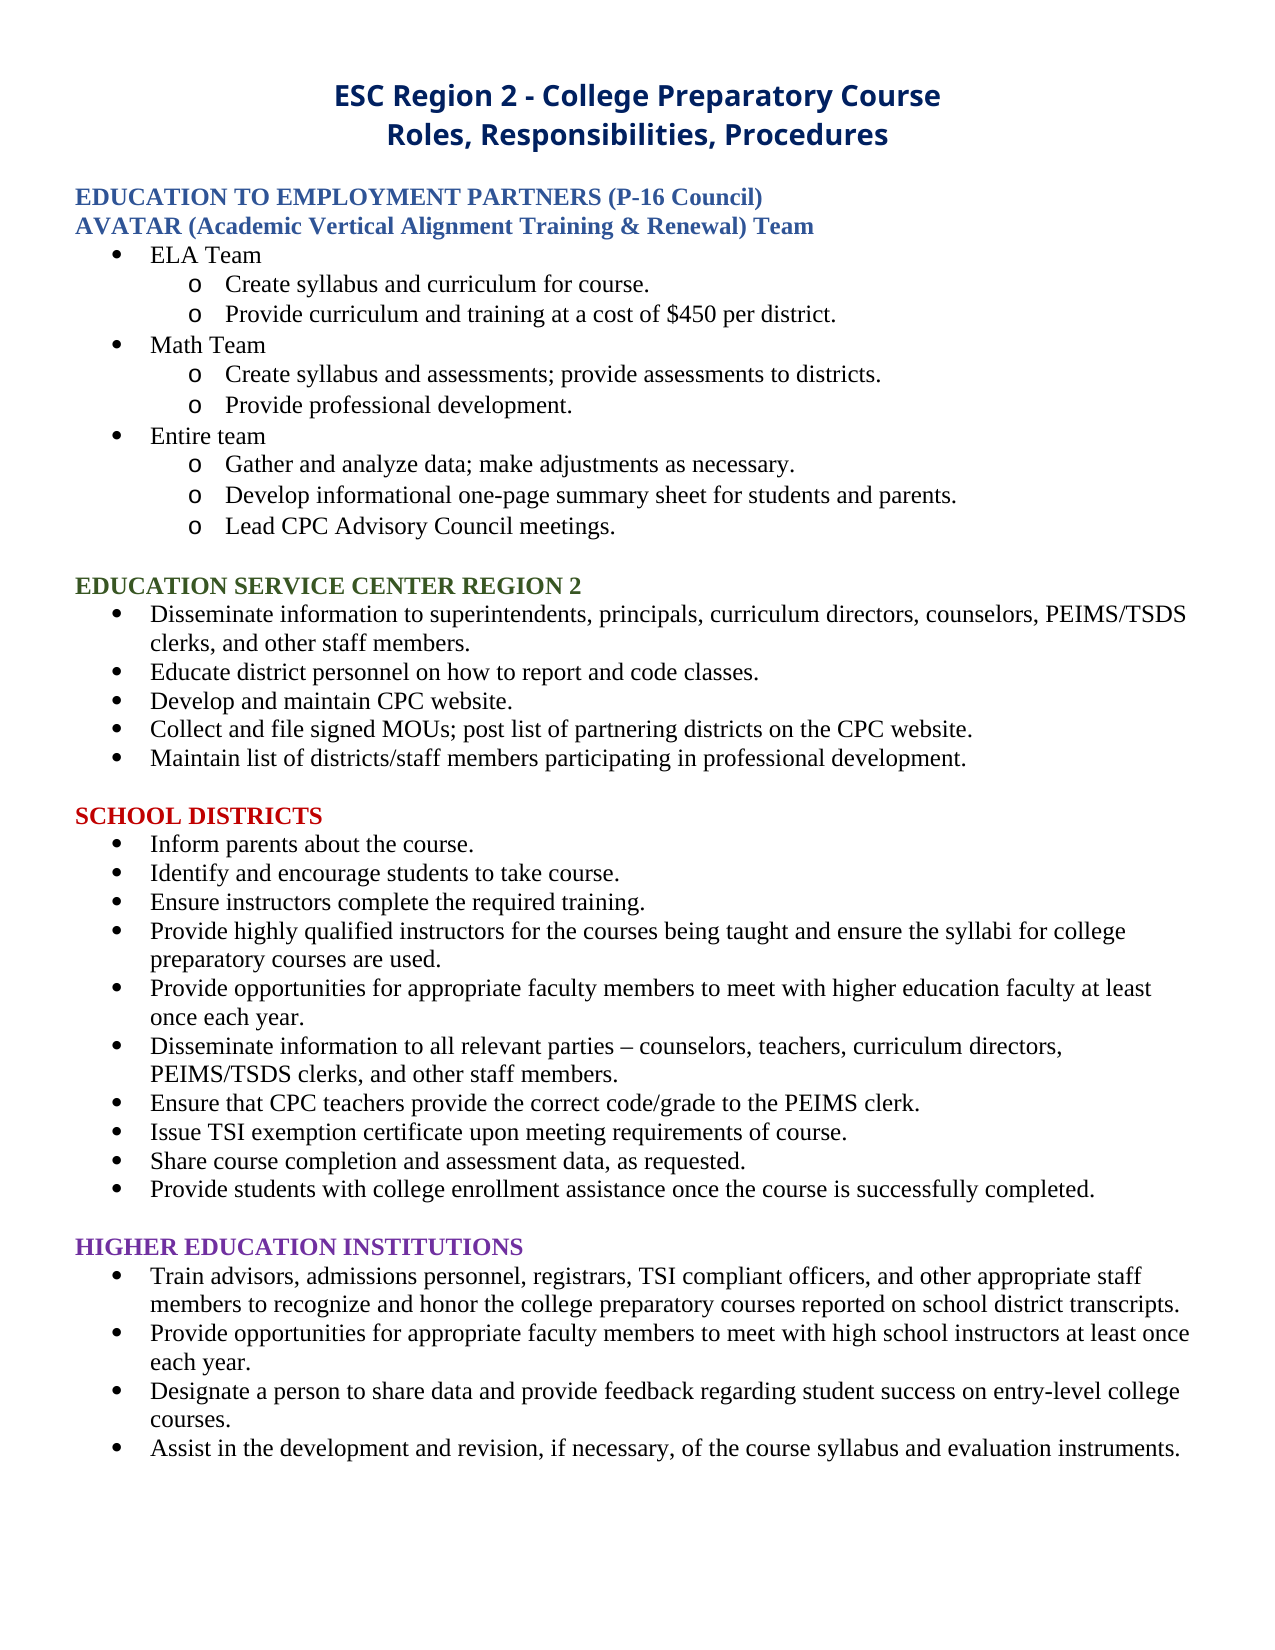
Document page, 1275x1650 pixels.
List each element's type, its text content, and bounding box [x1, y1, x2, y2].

list Create syllabus and curriculum for course. [187, 269, 1200, 299]
list Provide highly qualified instructors for the courses being taught and ensure the syllabi for college preparatory courses are used. [112, 916, 1200, 973]
list Provide curriculum and training at a cost of $450 per district. [187, 299, 1200, 330]
list Disseminate information to superintendents, principals, curriculum directors, counselors, PEIMS/TSDS clerks, and other staff members. [112, 599, 1200, 657]
list Provide opportunities for appropriate faculty members to meet with high school instructors at least once each year. [112, 1318, 1200, 1376]
text Roles, Responsibilities, Procedures [75, 115, 1200, 154]
list Develop informational one-page summary sheet for students and parents. [187, 480, 1200, 511]
list ELA Team [112, 240, 1200, 269]
list Lead CPC Advisory Council meetings. [187, 511, 1200, 542]
text HIGHER EDUCATION INSTITUTIONS [75, 1232, 1200, 1261]
list Designate a person to share data and provide feedback regarding student success on entry-level college courses. [112, 1376, 1200, 1433]
list Train advisors, admissions personnel, registrars, TSI compliant officers, and other appropriate staff members to recognize and honor the college preparatory courses reported on school district transcripts. [112, 1261, 1200, 1318]
list Provide students with college enrollment assistance once the course is successfully completed. [112, 1174, 1200, 1203]
text EDUCATION SERVICE CENTER REGION 2 [75, 571, 1200, 599]
list Identify and encourage students to take course. [112, 858, 1200, 887]
list Assist in the development and revision, if necessary, of the course syllabus and evaluation instruments. [112, 1433, 1200, 1491]
list Issue TSI exemption certificate upon meeting requirements of course. [112, 1117, 1200, 1146]
list Gather and analyze data; make adjustments as necessary. [187, 449, 1200, 480]
list Math Team [112, 330, 1200, 359]
list Share course completion and assessment data, as requested. [112, 1146, 1200, 1174]
text AVATAR (Academic Vertical Alignment Training & Renewal) Team [75, 211, 1200, 240]
list Maintain list of districts/staff members participating in professional development. [112, 743, 1200, 772]
list Provide opportunities for appropriate faculty members to meet with higher education faculty at least once each year. [112, 973, 1200, 1031]
list Ensure that CPC teachers provide the correct code/grade to the PEIMS clerk. [112, 1088, 1200, 1117]
text EDUCATION TO EMPLOYMENT PARTNERS (P-16 Council) [75, 182, 1200, 211]
list Disseminate information to all relevant parties – counselors, teachers, curriculum directors, PEIMS/TSDS clerks, and other staff members. [112, 1031, 1200, 1088]
list Collect and file signed MOUs; post list of partnering districts on the CPC website. [112, 714, 1200, 743]
list Create syllabus and assessments; provide assessments to districts. [187, 359, 1200, 390]
list Ensure instructors complete the required training. [112, 887, 1200, 916]
list Educate district personnel on how to report and code classes. [112, 657, 1200, 686]
list Develop and maintain CPC website. [112, 686, 1200, 714]
list Inform parents about the course. [112, 829, 1200, 858]
list Entire team [112, 421, 1200, 449]
text ESC Region 2 - College Preparatory Course [75, 75, 1200, 115]
text SCHOOL DISTRICTS [75, 801, 1200, 829]
list Provide professional development. [187, 390, 1200, 421]
